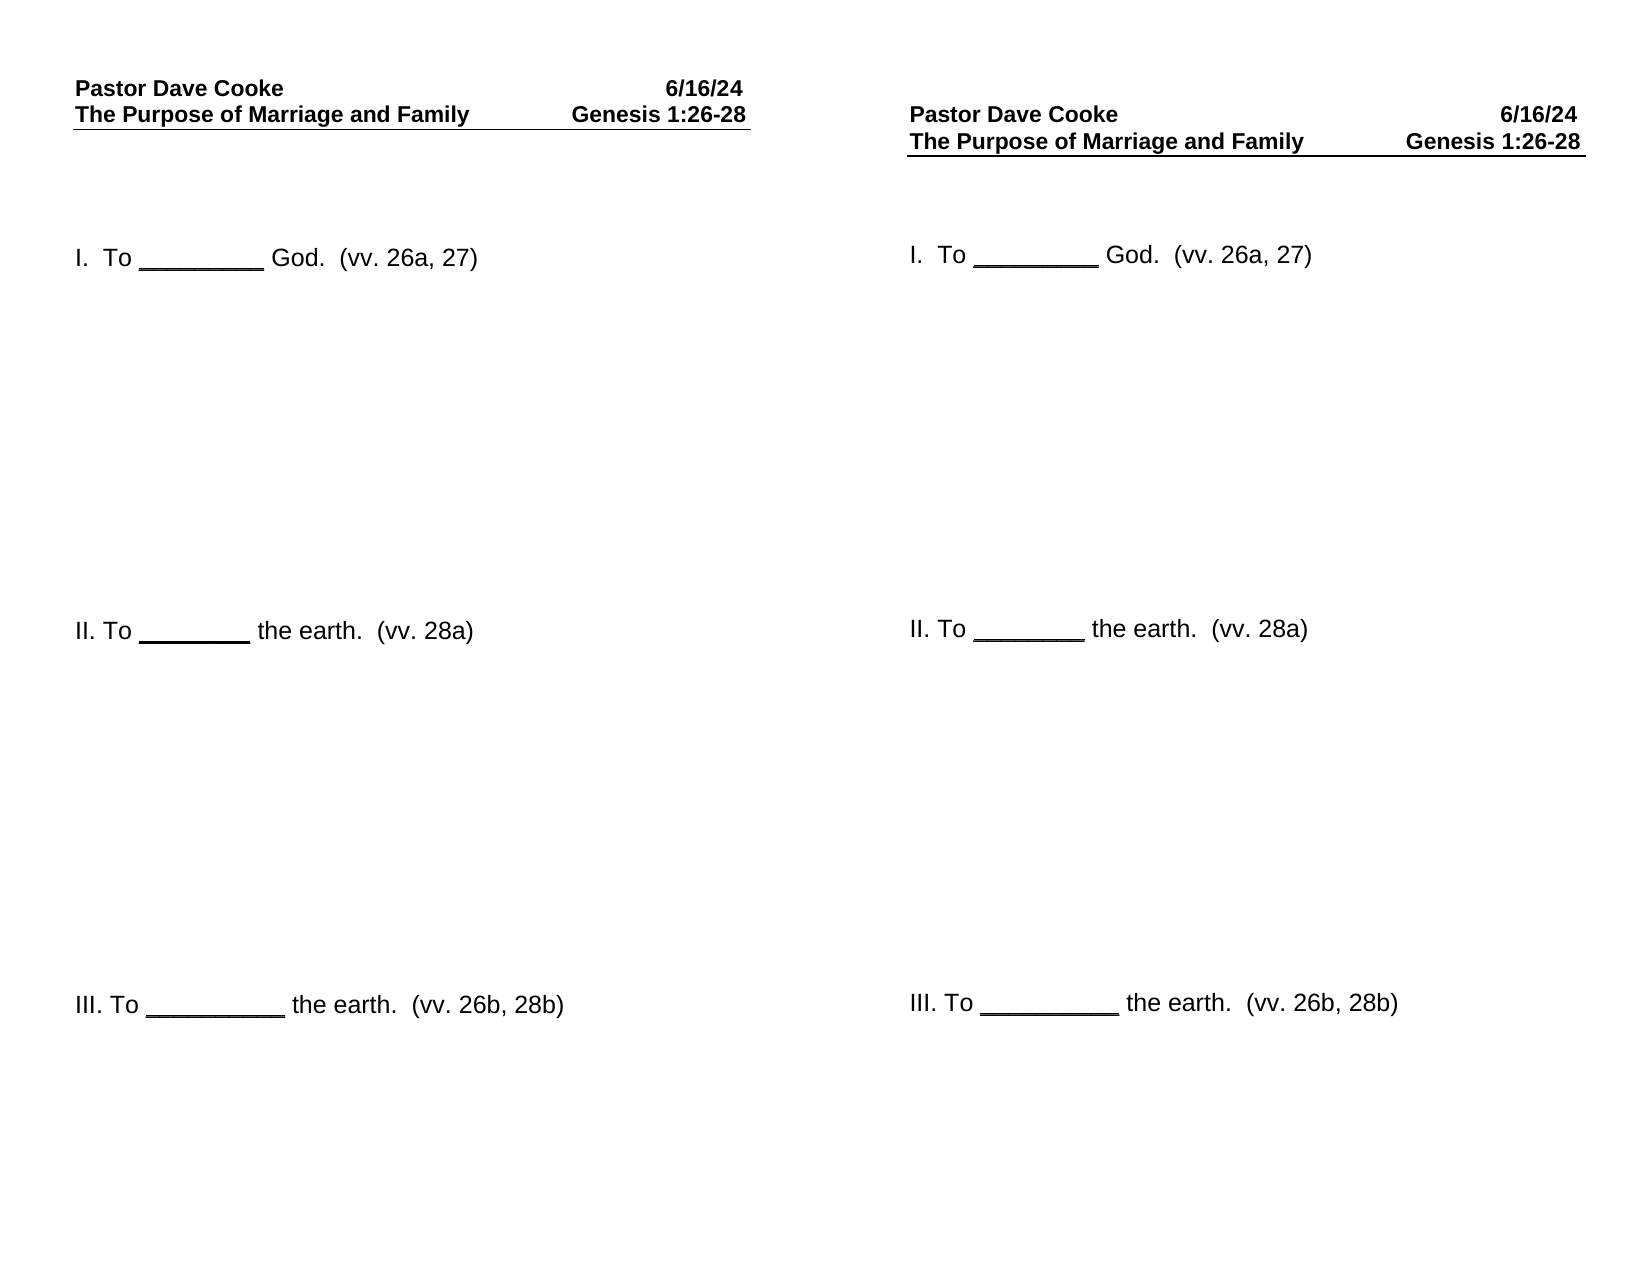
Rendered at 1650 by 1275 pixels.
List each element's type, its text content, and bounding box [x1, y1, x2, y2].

text The Purpose of Marriage and Family Genesis 1:26-28 [909, 128, 1594, 154]
text Pastor Dave Cooke 6/16/24 [909, 101, 1594, 128]
text I. To _________ God. (vv. 26a, 27) [75, 243, 759, 271]
text I. To _________ God. (vv. 26a, 27) [909, 240, 1594, 269]
text III. To __________ the earth. (vv. 26b, 28b) [75, 990, 759, 1019]
text II. To ________ the earth. (vv. 28a) [909, 614, 1594, 643]
text III. To __________ the earth. (vv. 26b, 28b) [909, 988, 1594, 1017]
text Pastor Dave Cooke 6/16/24 [75, 75, 759, 101]
text The Purpose of Marriage and Family Genesis 1:26-28 [75, 101, 759, 156]
text II. To ________ the earth. (vv. 28a) [75, 616, 759, 645]
